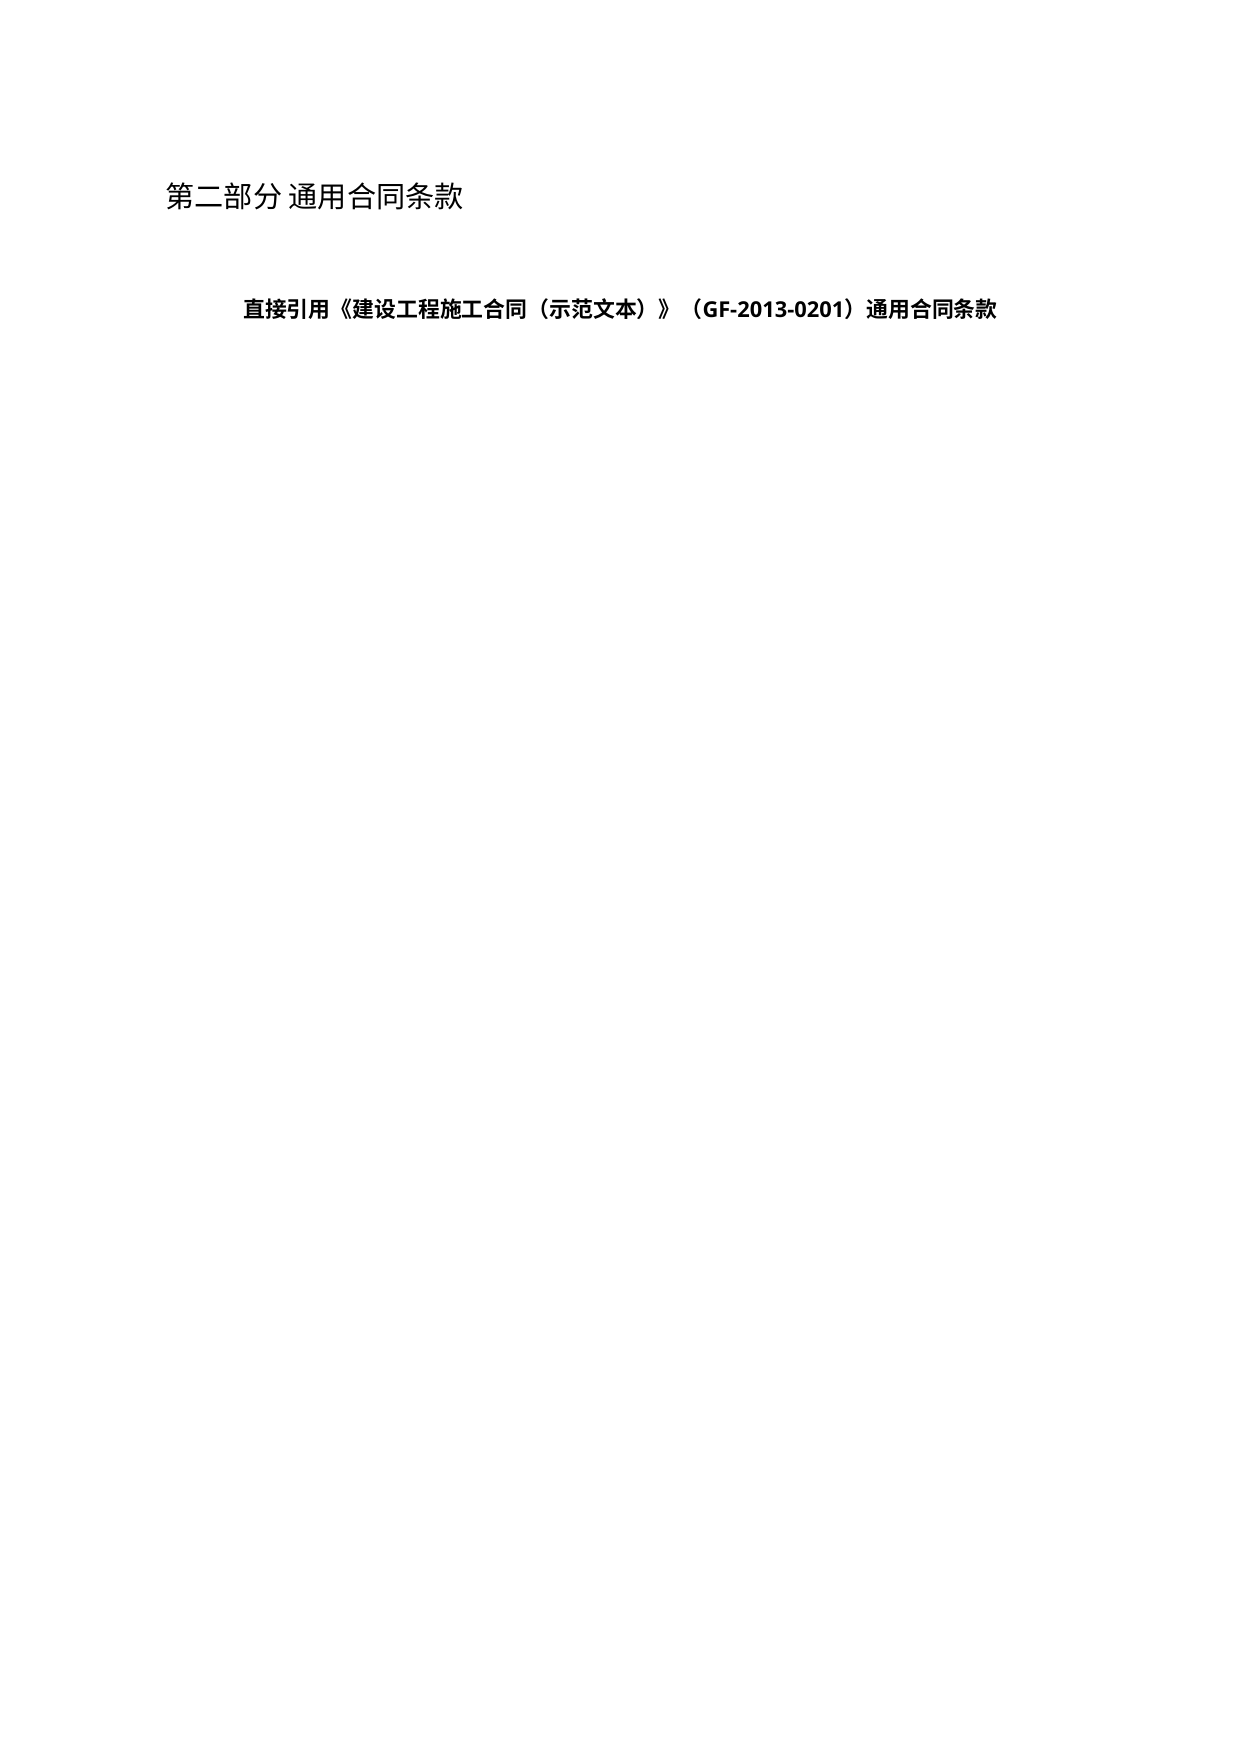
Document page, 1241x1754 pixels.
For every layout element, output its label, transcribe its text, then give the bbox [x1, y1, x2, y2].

subtitle 第二部分 通用合同条款 [165, 162, 1075, 227]
text 直接引用《建设工程施工合同（示范文本）》（GF-2013-0201）通用合同条款 [165, 291, 1075, 324]
